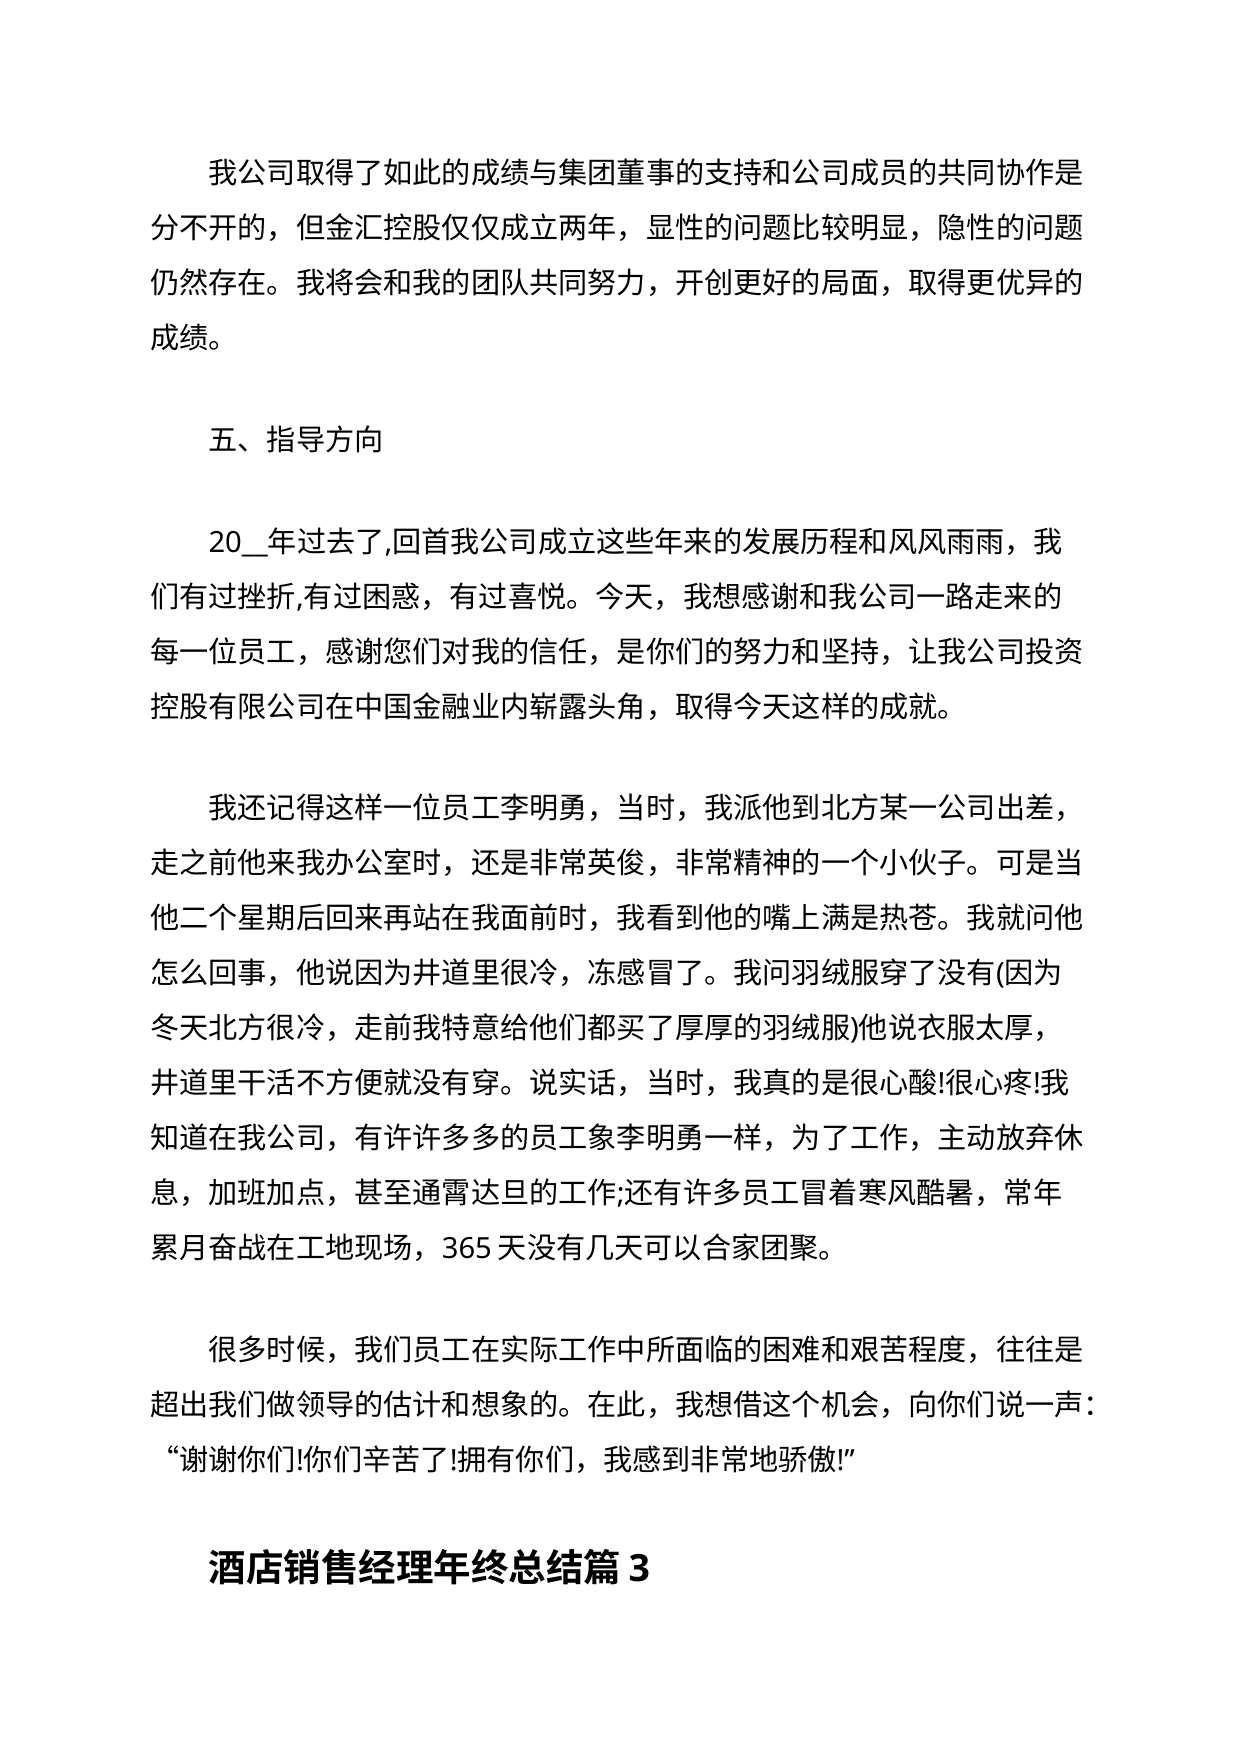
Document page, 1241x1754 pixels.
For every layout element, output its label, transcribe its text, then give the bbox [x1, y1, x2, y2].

text 我还记得这样一位员工李明勇，当时，我派他到北方某一公司出差，走之前他来我办公室时，还是非常英俊，非常精神的一个小伙子。可是当他二个星期后回来再站在我面前时，我看到他的嘴上满是热苍。我就问他怎么回事，他说因为井道里很冷，冻感冒了。我问羽绒服穿了没有(因为冬天北方很冷，走前我特意给他们都买了厚厚的羽绒服)他说衣服太厚，井道里干活不方便就没有穿。说实话，当时，我真的是很心酸!很心疼!我知道在我公司，有许许多多的员工象李明勇一样，为了工作，主动放弃休息，加班加点，甚至通霄达旦的工作;还有许多员工冒着寒风酷暑，常年累月奋战在工地现场，365天没有几天可以合家团聚。 [150, 785, 1090, 1267]
text 五、指导方向 [150, 416, 1090, 459]
text 酒店销售经理年终总结篇3 [150, 1538, 1090, 1593]
text 20__年过去了,回首我公司成立这些年来的发展历程和风风雨雨，我们有过挫折,有过困惑，有过喜悦。今天，我想感谢和我公司一路走来的每一位员工，感谢您们对我的信任，是你们的努力和坚持，让我公司投资控股有限公司在中国金融业内崭露头角，取得今天这样的成就。 [150, 518, 1090, 725]
text 我公司取得了如此的成绩与集团董事的支持和公司成员的共同协作是分不开的，但金汇控股仅仅成立两年，显性的问题比较明显，隐性的问题仍然存在。我将会和我的团队共同努力，开创更好的局面，取得更优异的成绩。 [150, 150, 1090, 357]
text 很多时候，我们员工在实际工作中所面临的困难和艰苦程度，往往是超出我们做领导的估计和想象的。在此，我想借这个机会，向你们说一声：“谢谢你们!你们辛苦了!拥有你们，我感到非常地骄傲!” [150, 1326, 1090, 1479]
